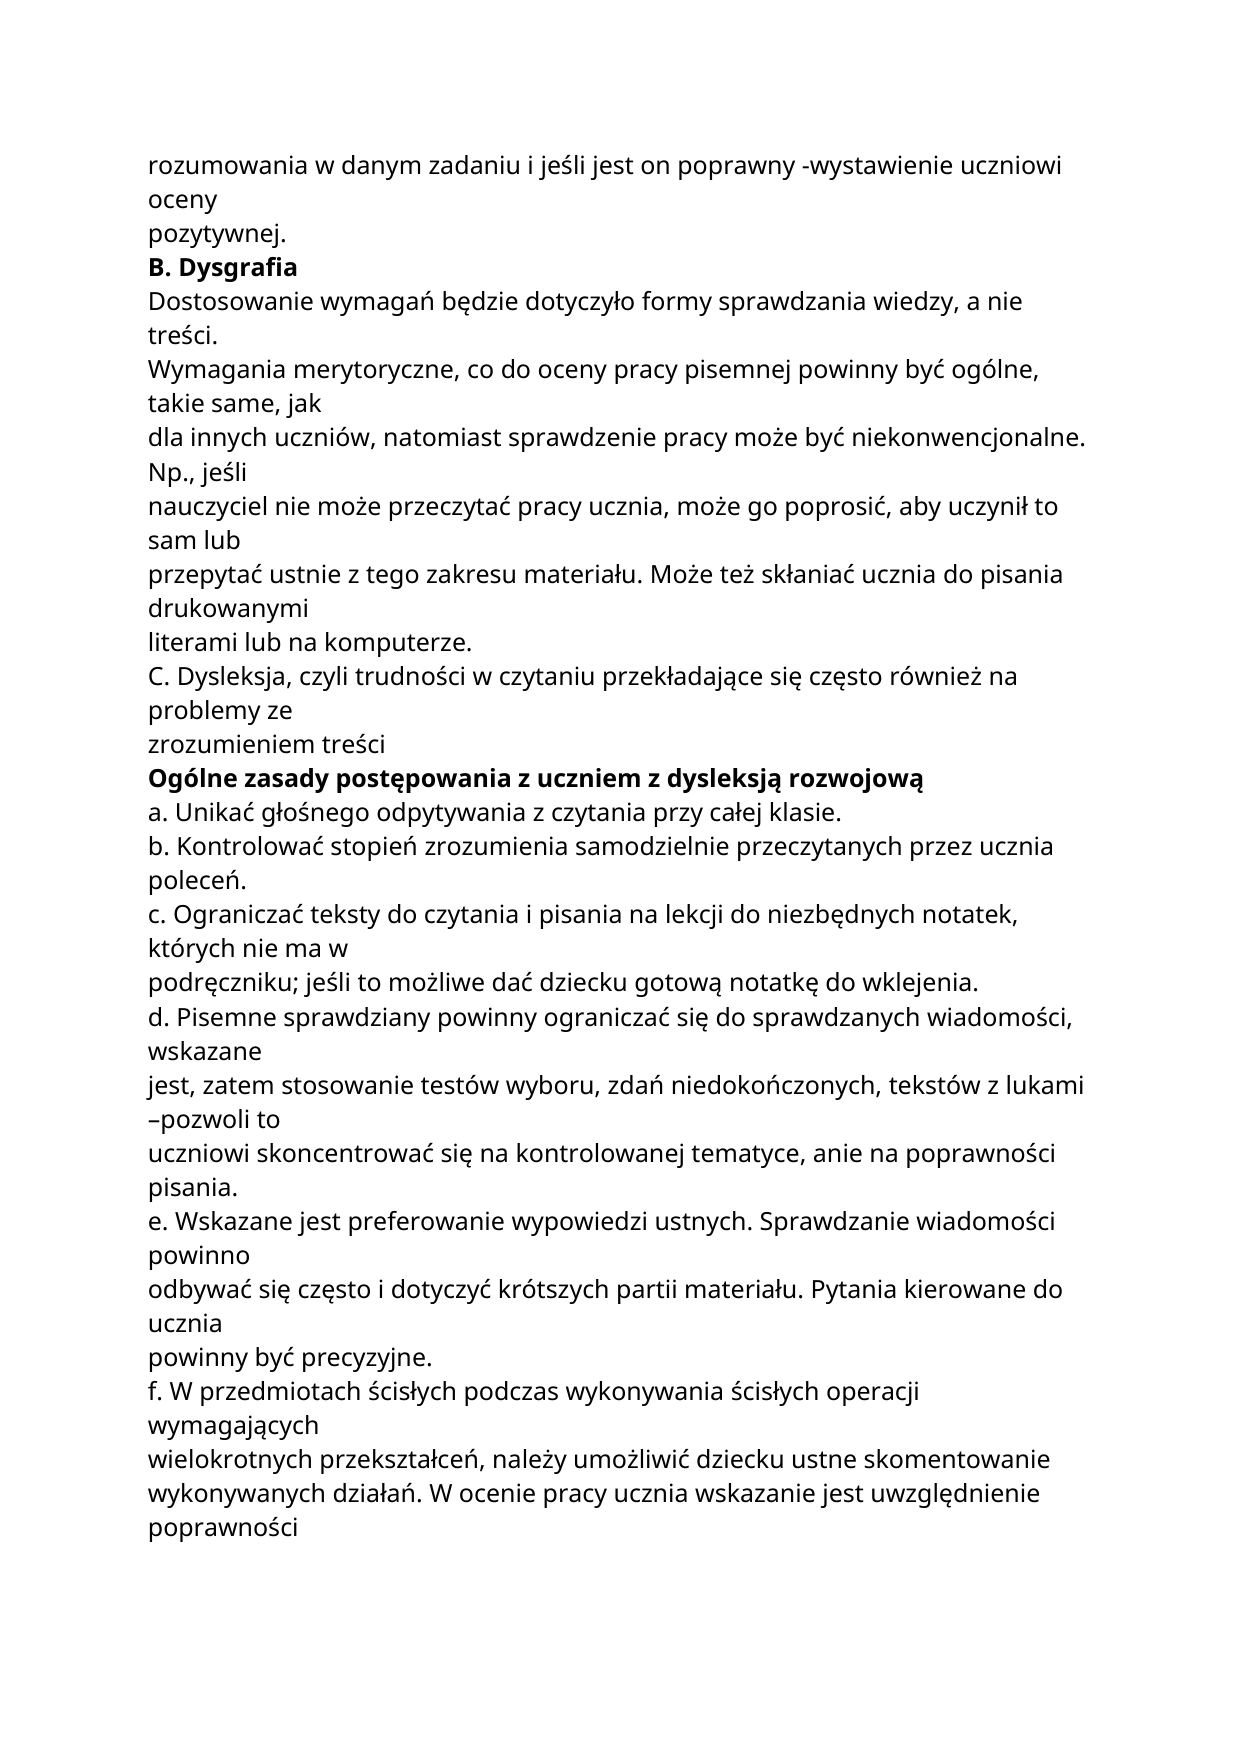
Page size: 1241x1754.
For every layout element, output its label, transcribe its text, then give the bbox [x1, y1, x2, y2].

text C. Dysleksja, czyli trudności w czytaniu przekładające się często również na problemy ze [148, 658, 1093, 727]
text b. Kontrolować stopień zrozumienia samodzielnie przeczytanych przez ucznia poleceń. [148, 829, 1093, 897]
text wielokrotnych przekształceń, należy umożliwić dziecku ustne skomentowanie [148, 1442, 1093, 1476]
text nauczyciel nie może przeczytać pracy ucznia, może go poprosić, aby uczynił to sam lub [148, 488, 1093, 556]
text Wymagania merytoryczne, co do oceny pracy pisemnej powinny być ogólne, takie same, jak [148, 352, 1093, 420]
text rozumowania w danym zadaniu i jeśli jest on poprawny -wystawienie uczniowi oceny [148, 148, 1093, 216]
text B. Dysgrafia [148, 250, 1093, 284]
text pozytywnej. [148, 216, 1093, 250]
text odbywać się często i dotyczyć krótszych partii materiału. Pytania kierowane do ucznia [148, 1272, 1093, 1340]
text powinny być precyzyjne. [148, 1340, 1093, 1374]
text a. Unikać głośnego odpytywania z czytania przy całej klasie. [148, 795, 1093, 829]
text c. Ograniczać teksty do czytania i pisania na lekcji do niezbędnych notatek, których nie ma w [148, 897, 1093, 965]
text uczniowi skoncentrować się na kontrolowanej tematyce, anie na poprawności pisania. [148, 1135, 1093, 1203]
text podręczniku; jeśli to możliwe dać dziecku gotową notatkę do wklejenia. [148, 965, 1093, 999]
text zrozumieniem treści [148, 727, 1093, 761]
text wykonywanych działań. W ocenie pracy ucznia wskazanie jest uwzględnienie poprawności [148, 1476, 1093, 1544]
text e. Wskazane jest preferowanie wypowiedzi ustnych. Sprawdzanie wiadomości powinno [148, 1203, 1093, 1272]
text jest, zatem stosowanie testów wyboru, zdań niedokończonych, tekstów z lukami –pozwoli to [148, 1067, 1093, 1135]
text d. Pisemne sprawdziany powinny ograniczać się do sprawdzanych wiadomości, wskazane [148, 999, 1093, 1067]
text Ogólne zasady postępowania z uczniem z dysleksją rozwojową [148, 761, 1093, 795]
text literami lub na komputerze. [148, 624, 1093, 658]
text przepytać ustnie z tego zakresu materiału. Może też skłaniać ucznia do pisania drukowanymi [148, 556, 1093, 624]
text f. W przedmiotach ścisłych podczas wykonywania ścisłych operacji wymagających [148, 1374, 1093, 1442]
text dla innych uczniów, natomiast sprawdzenie pracy może być niekonwencjonalne. Np., jeśli [148, 420, 1093, 488]
text Dostosowanie wymagań będzie dotyczyło formy sprawdzania wiedzy, a nie treści. [148, 284, 1093, 352]
